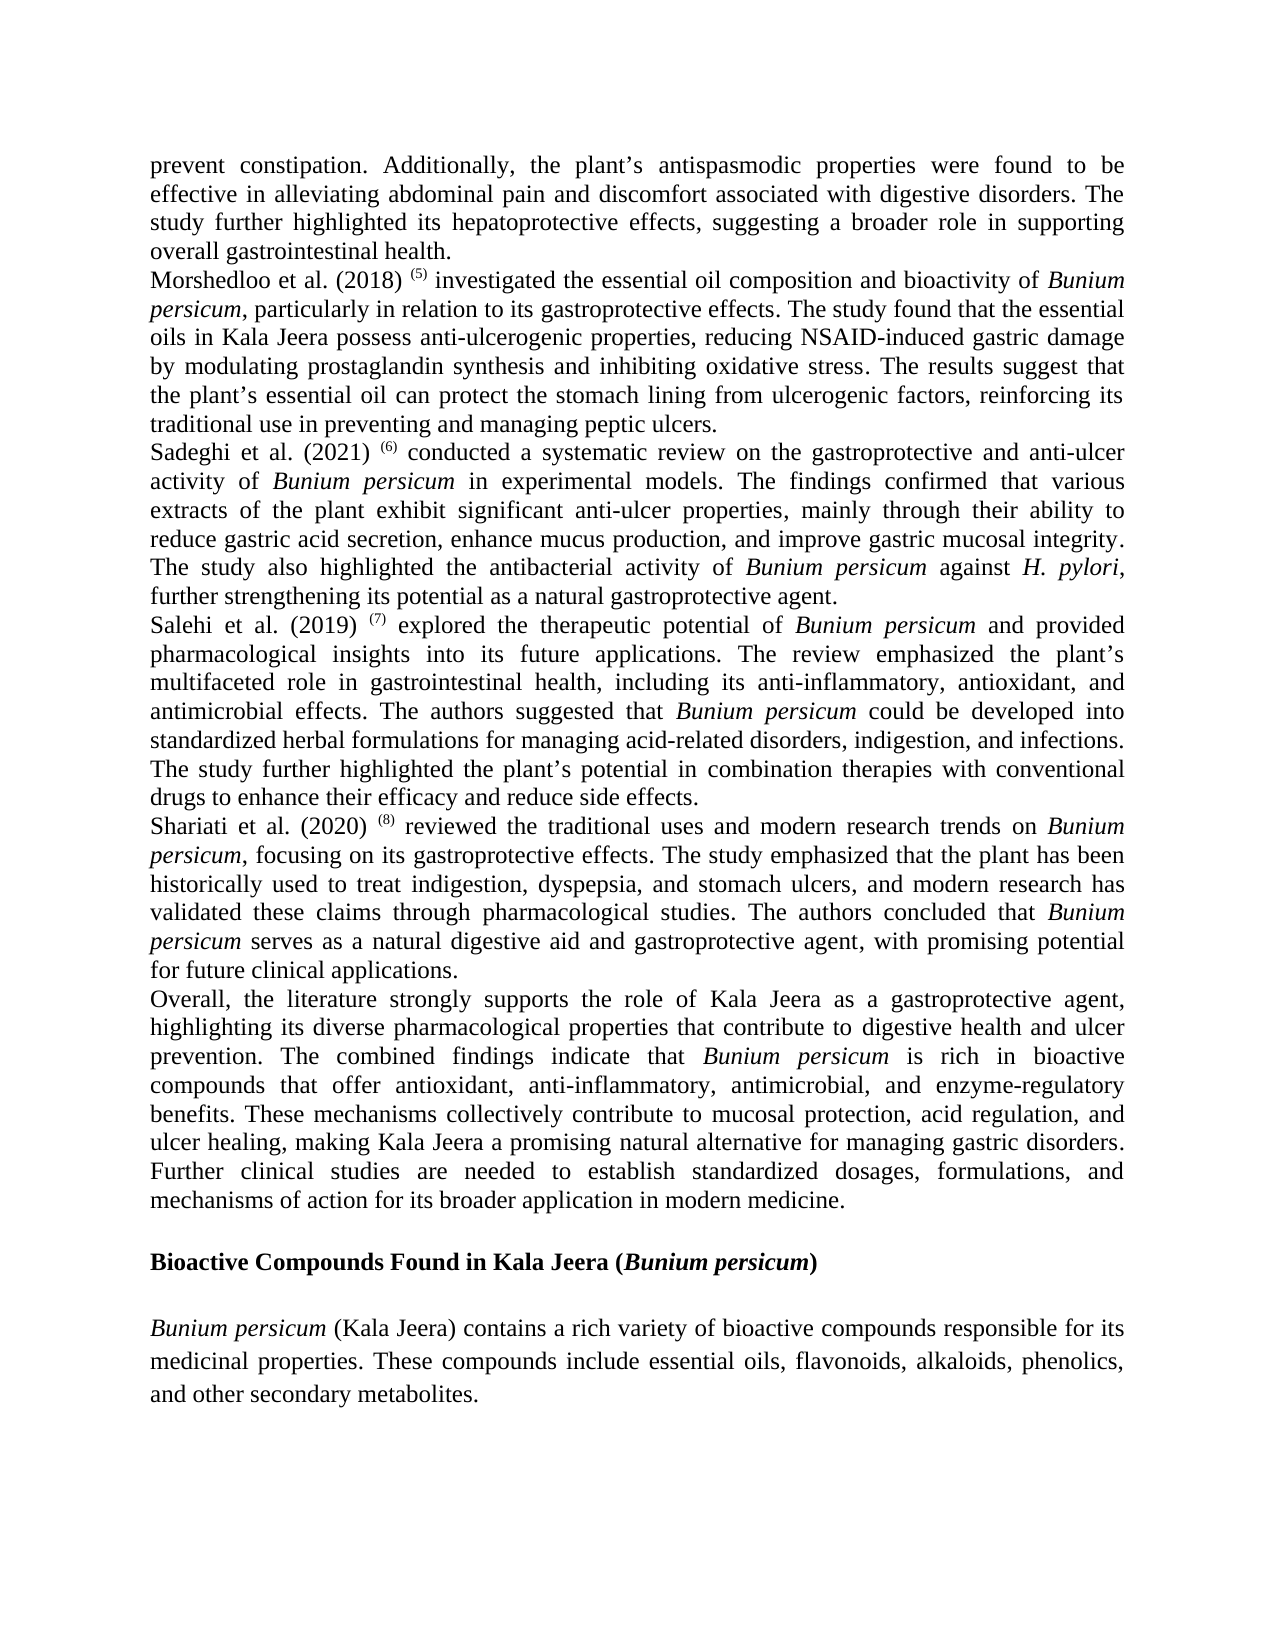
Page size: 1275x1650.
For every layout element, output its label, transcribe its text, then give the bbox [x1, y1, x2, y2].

text Morshedloo et al. (2018) (5) investigated the essential oil composition and bioactivity of Bunium persicum, particularly in relation to its gastroprotective effects. The study found that the essential oils in Kala Jeera possess anti-ulcerogenic properties, reducing NSAID-induced gastric damage by modulating prostaglandin synthesis and inhibiting oxidative stress. The results suggest that the plant’s essential oil can protect the stomach lining from ulcerogenic factors, reinforcing its traditional use in preventing and managing peptic ulcers. [150, 265, 1125, 437]
text Sadeghi et al. (2021) (6) conducted a systematic review on the gastroprotective and anti-ulcer activity of Bunium persicum in experimental models. The findings confirmed that various extracts of the plant exhibit significant anti-ulcer properties, mainly through their ability to reduce gastric acid secretion, enhance mucus production, and improve gastric mucosal integrity. The study also highlighted the antibacterial activity of Bunium persicum against H. pylori, further strengthening its potential as a natural gastroprotective agent. [150, 437, 1125, 610]
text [150, 150, 1125, 265]
text Bioactive Compounds Found in Kala Jeera (Bunium persicum) [150, 1247, 1125, 1276]
text Overall, the literature strongly supports the role of Kala Jeera as a gastroprotective agent, highlighting its diverse pharmacological properties that contribute to digestive health and ulcer prevention. The combined findings indicate that Bunium persicum is rich in bioactive compounds that offer antioxidant, anti-inflammatory, antimicrobial, and enzyme-regulatory benefits. These mechanisms collectively contribute to mucosal protection, acid regulation, and ulcer healing, making Kala Jeera a promising natural alternative for managing gastric disorders. Further clinical studies are needed to establish standardized dosages, formulations, and mechanisms of action for its broader application in modern medicine. [150, 984, 1125, 1214]
text Salehi et al. (2019) (7) explored the therapeutic potential of Bunium persicum and provided pharmacological insights into its future applications. The review emphasized the plant’s multifaceted role in gastrointestinal health, including its anti-inflammatory, antioxidant, and antimicrobial effects. The authors suggested that Bunium persicum could be developed into standardized herbal formulations for managing acid-related disorders, indigestion, and infections. The study further highlighted the plant’s potential in combination therapies with conventional drugs to enhance their efficacy and reduce side effects. [150, 610, 1125, 811]
text Bunium persicum (Kala Jeera) contains a rich variety of bioactive compounds responsible for its medicinal properties. These compounds include essential oils, flavonoids, alkaloids, phenolics, and other secondary metabolites. [150, 1313, 1125, 1408]
text Shariati et al. (2020) (8) reviewed the traditional uses and modern research trends on Bunium persicum, focusing on its gastroprotective effects. The study emphasized that the plant has been historically used to treat indigestion, dyspepsia, and stomach ulcers, and modern research has validated these claims through pharmacological studies. The authors concluded that Bunium persicum serves as a natural digestive aid and gastroprotective agent, with promising potential for future clinical applications. [150, 811, 1125, 984]
